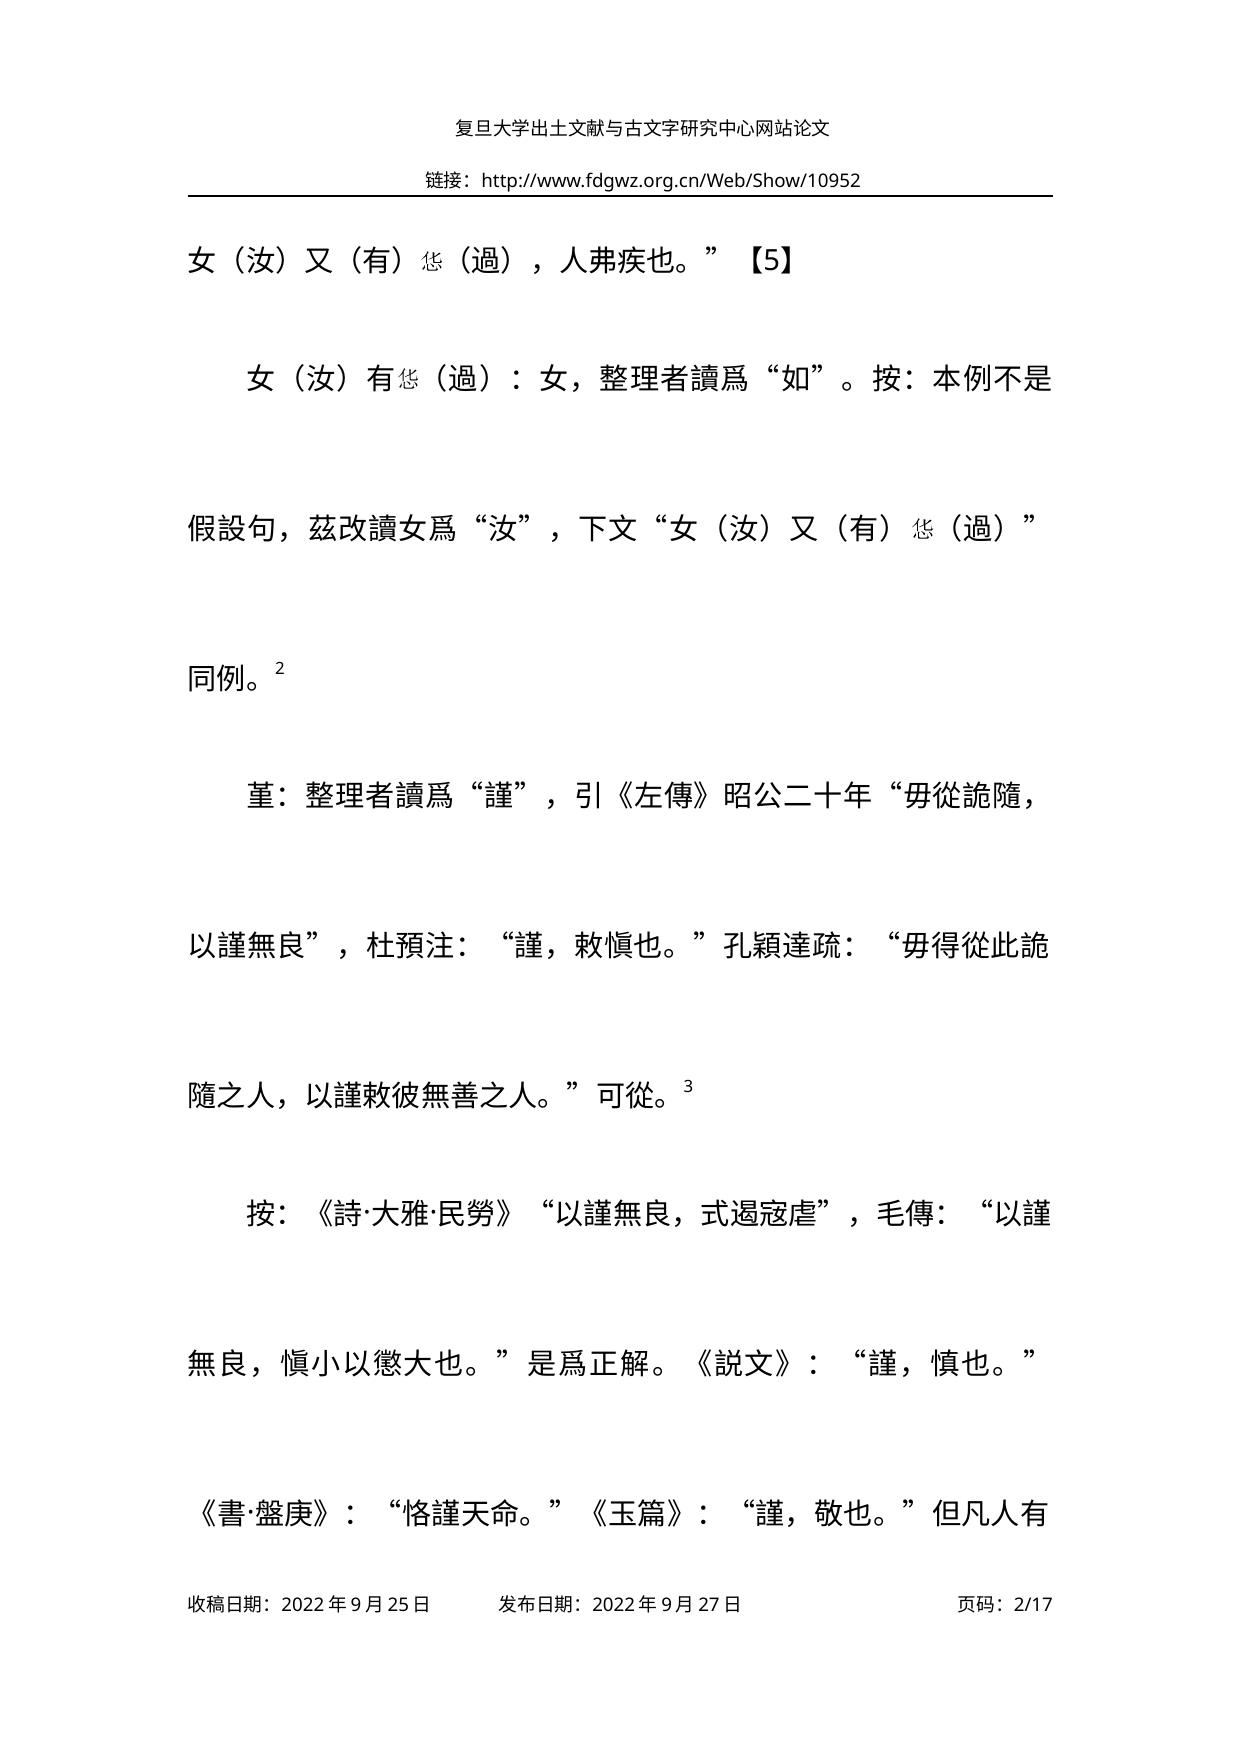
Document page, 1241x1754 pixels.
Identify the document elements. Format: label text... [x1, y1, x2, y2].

picture [397, 367, 419, 390]
text 堇：整理者讀爲“謹”，引《左傳》昭公二十年“毋從詭隨，以謹無良”，杜預注：“謹，敕愼也。”孔穎達疏：“毋得從此詭隨之人，以謹敕彼無善之人。”可從。 [187, 756, 1053, 1131]
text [187, 1174, 1053, 1549]
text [187, 222, 1053, 297]
picture [420, 250, 443, 272]
picture [911, 517, 933, 540]
text 女（汝）有（過）：女，整理者讀爲“如”。按：本例不是假設句，茲改讀女爲“汝”，下文“女（汝）又（有）（過）”同例。 [187, 339, 1053, 714]
